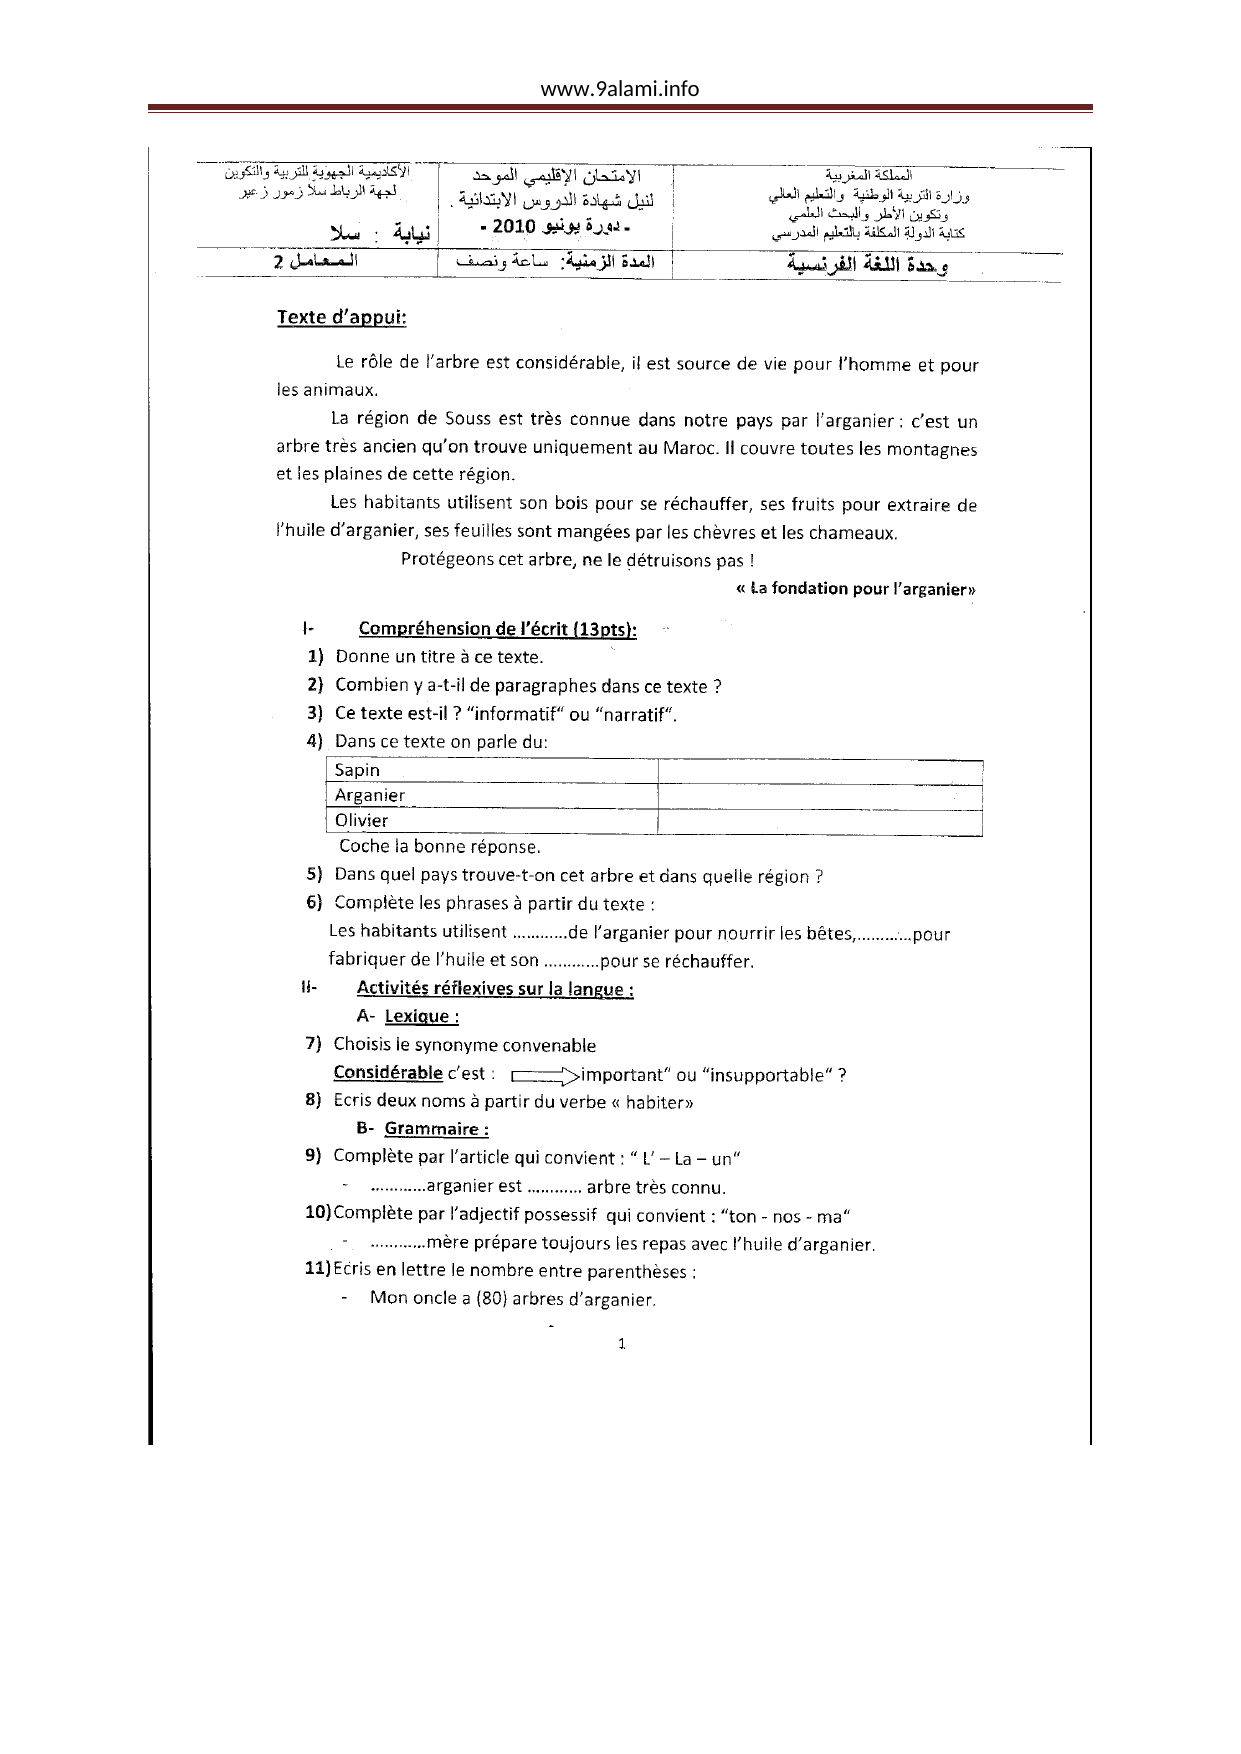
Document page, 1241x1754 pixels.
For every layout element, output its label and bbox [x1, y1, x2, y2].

picture [148, 147, 1092, 1445]
